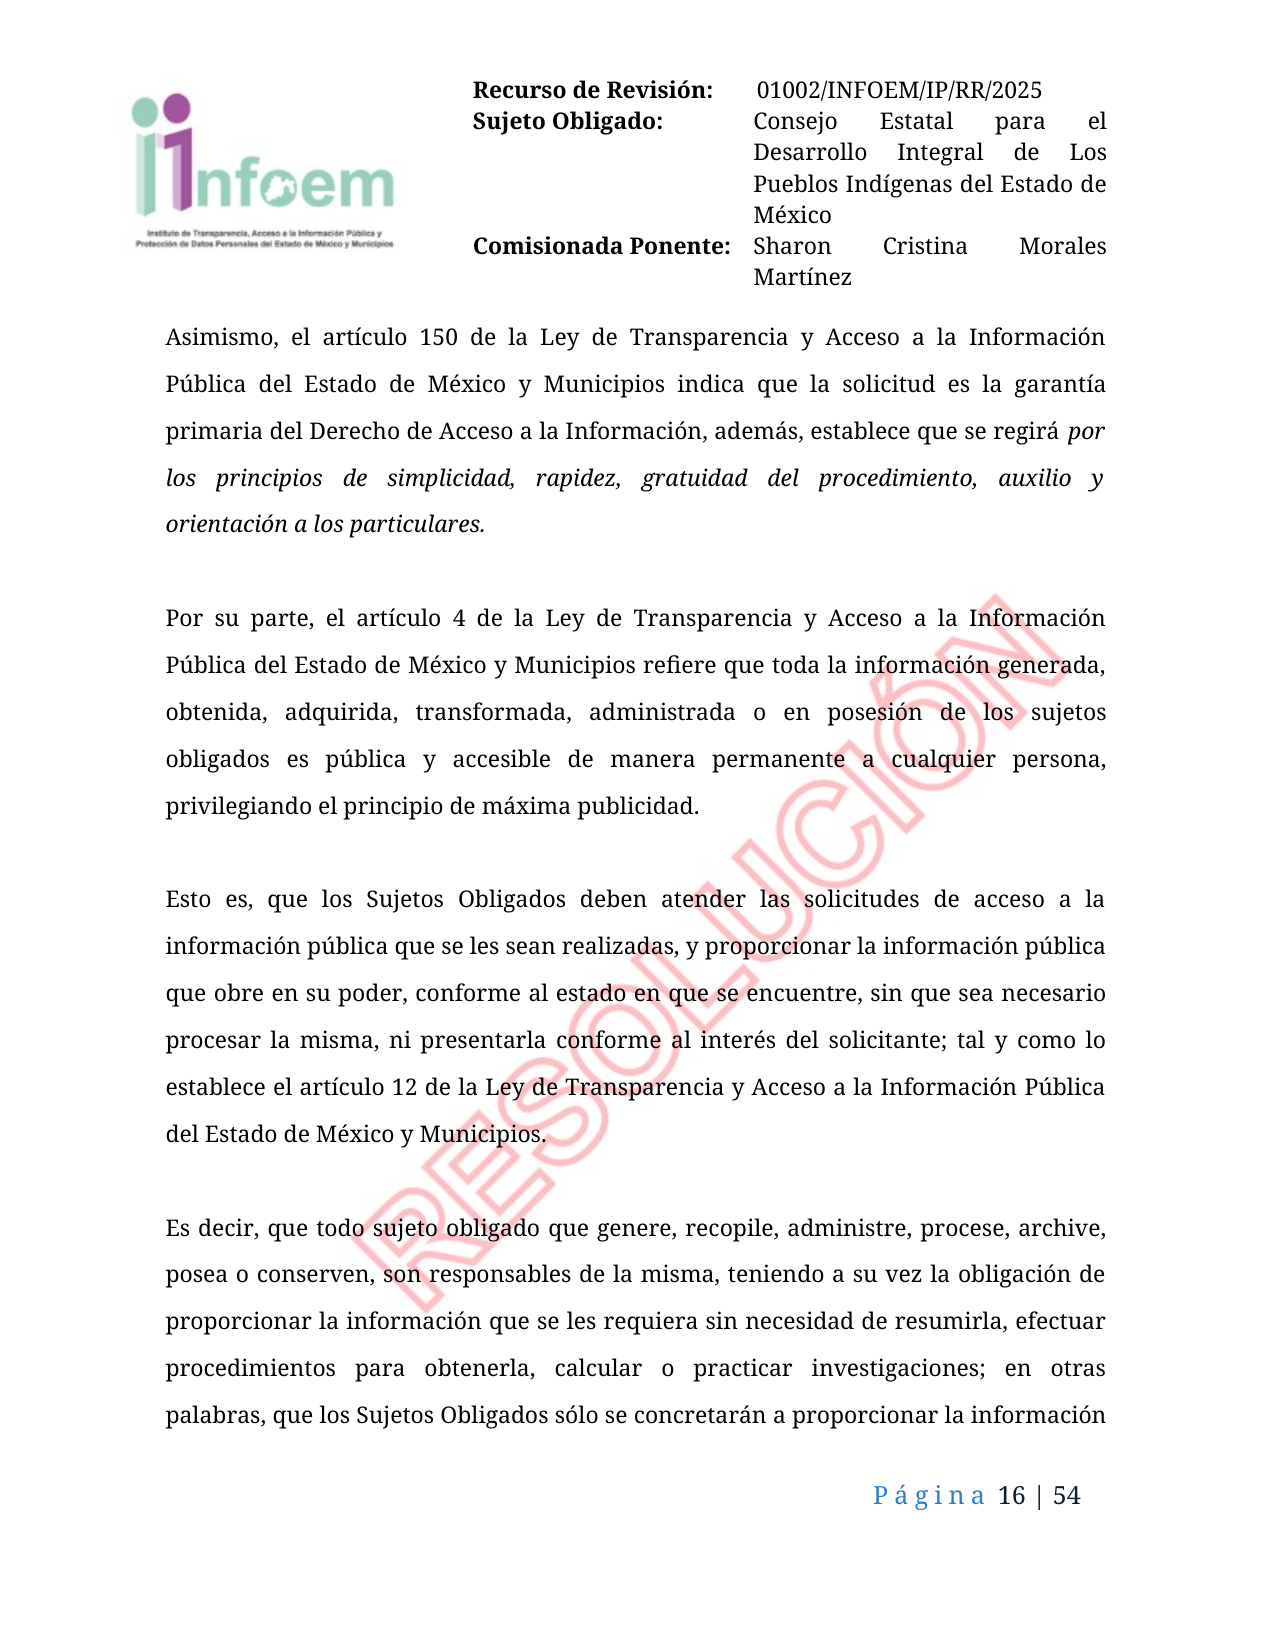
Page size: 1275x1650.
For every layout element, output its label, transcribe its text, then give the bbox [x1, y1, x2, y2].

picture [2, 28, 1275, 1650]
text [165, 1211, 1107, 1430]
text Esto es, que los Sujetos Obligados deben atender las solicitudes de acceso a la información pública que se les sean realizadas, y proporcionar la información pública que obre en su poder, conforme al estado en que se encuentre, sin que sea necesario procesar la misma, ni presentarla conforme al interés del solicitante; tal y como lo establece el artículo 12 de la Ley de Transparencia y Acceso a la Información Pública del Estado de México y Municipios. [165, 883, 1107, 1149]
text Asimismo, el artículo 150 de la Ley de Transparencia y Acceso a la Información Pública del Estado de México y Municipios indica que la solicitud es la garantía primaria del Derecho de Acceso a la Información, además, establece que se regirá por los principios de simplicidad, rapidez, gratuidad del procedimiento, auxilio y orientación a los particulares. [165, 321, 1107, 539]
text Por su parte, el artículo 4 de la Ley de Transparencia y Acceso a la Información Pública del Estado de México y Municipios refiere que toda la información generada, obtenida, adquirida, transformada, administrada o en posesión de los sujetos obligados es pública y accesible de manera permanente a cualquier persona, privilegiando el principio de máxima publicidad. [165, 602, 1107, 821]
